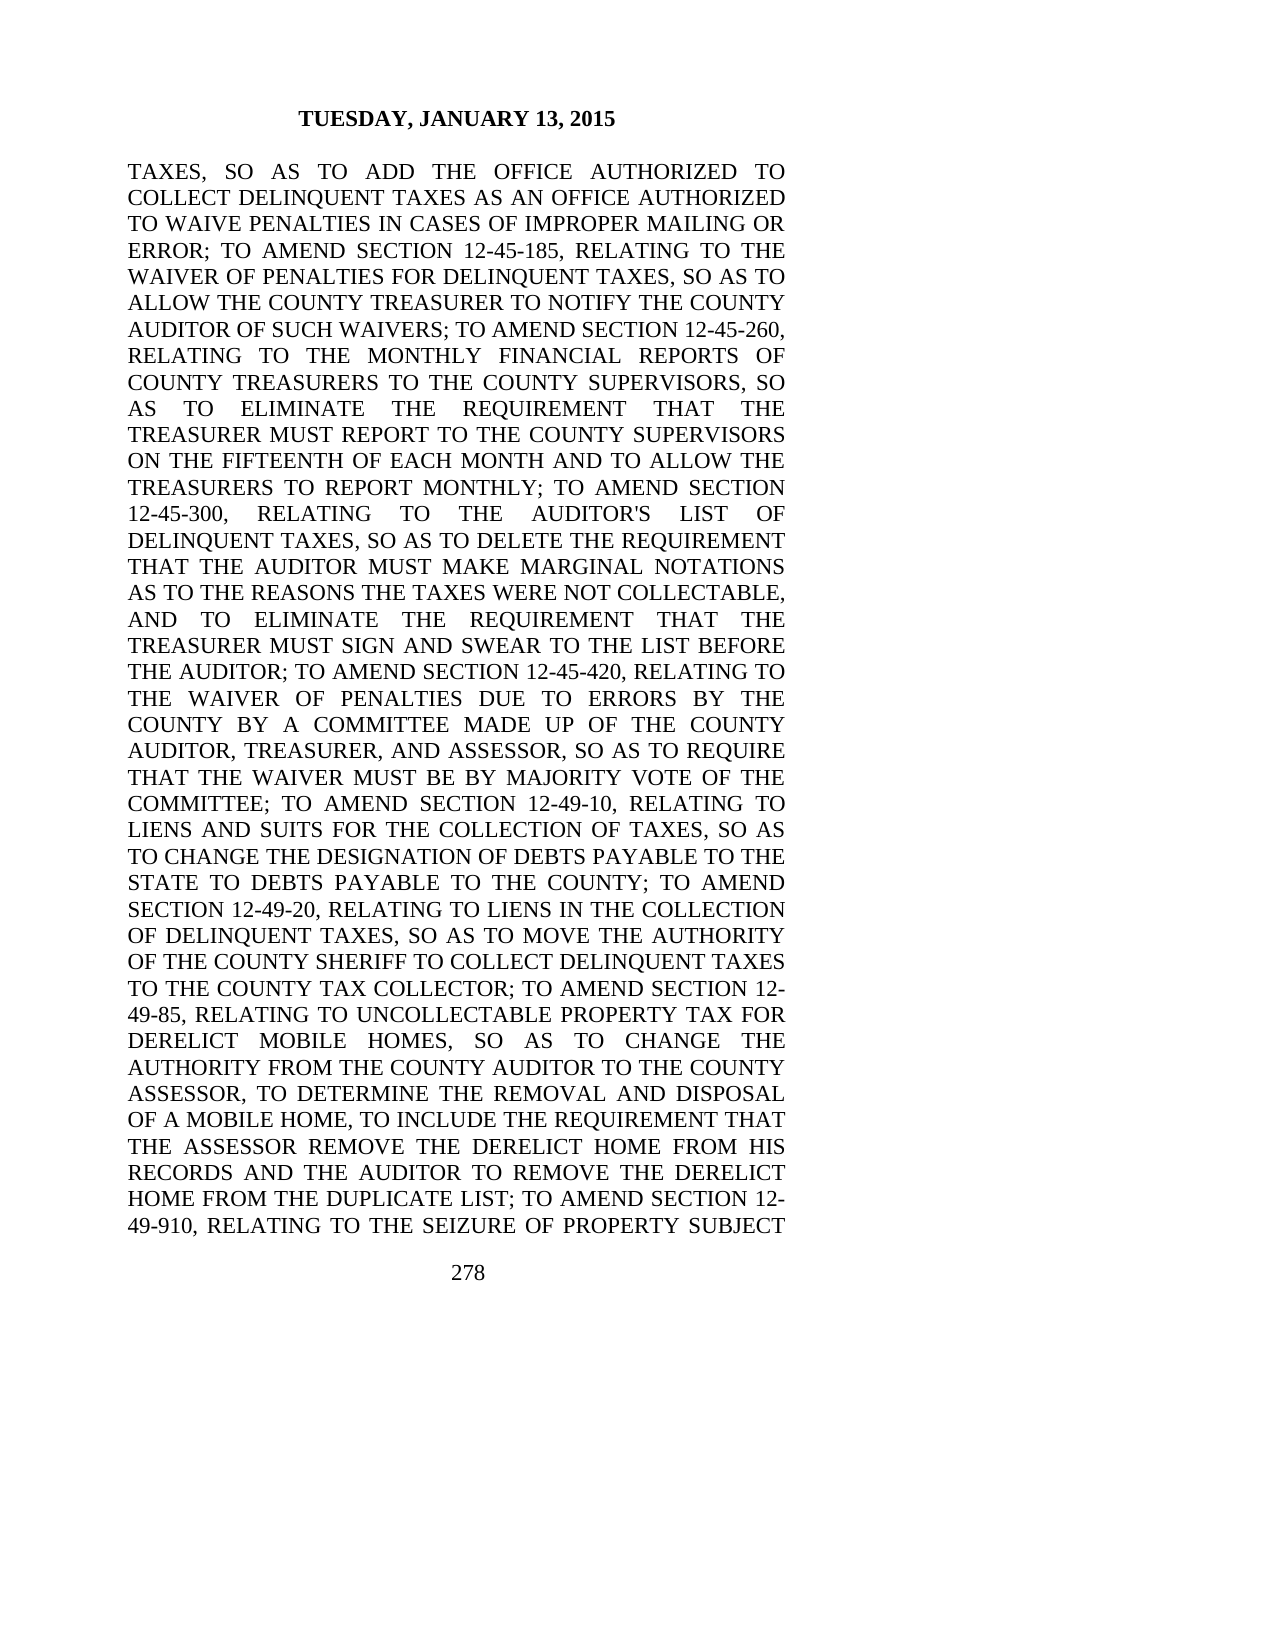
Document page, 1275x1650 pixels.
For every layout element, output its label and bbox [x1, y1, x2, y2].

text [127, 158, 786, 1238]
